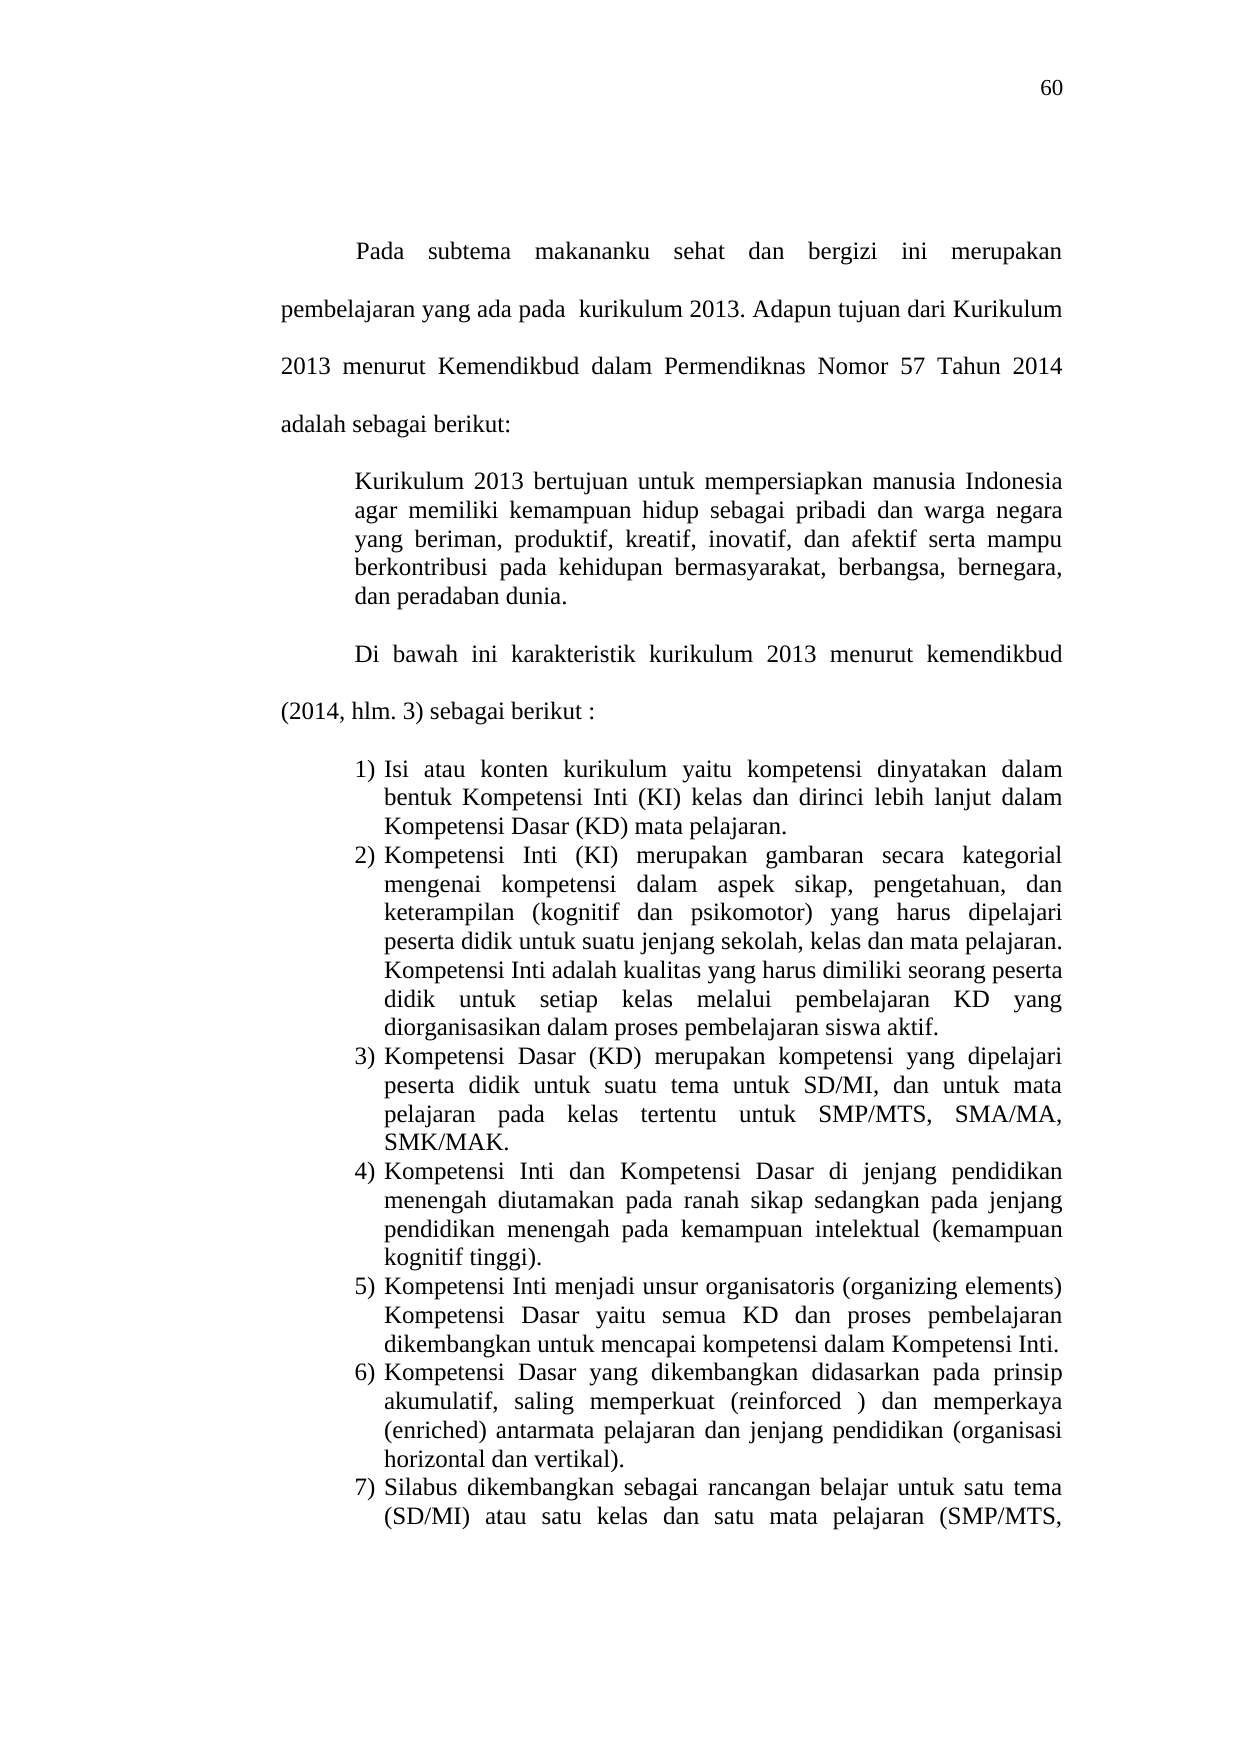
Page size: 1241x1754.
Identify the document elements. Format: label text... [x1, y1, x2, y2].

list Kompetensi Inti dan Kompetensi Dasar di jenjang pendidikan menengah diutamakan pada ranah sikap sedangkan pada jenjang pendidikan menengah pada kemampuan intelektual (kemampuan kognitif tinggi). [354, 1156, 1063, 1271]
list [354, 1472, 1063, 1530]
list Kompetensi Dasar yang dikembangkan didasarkan pada prinsip akumulatif, saling memperkuat (reinforced ) dan memperkaya (enriched) antarmata pelajaran dan jenjang pendidikan (organisasi horizontal dan vertikal). [354, 1357, 1063, 1472]
list Di bawah ini karakteristik kurikulum 2013 menurut kemendikbud (2014, hlm. 3) sebagai berikut : [281, 639, 1063, 725]
list Isi atau konten kurikulum yaitu kompetensi dinyatakan dalam bentuk Kompetensi Inti (KI) kelas dan dirinci lebih lanjut dalam Kompetensi Dasar (KD) mata pelajaran. [354, 754, 1063, 840]
list Kompetensi Inti (KI) merupakan gambaran secara kategorial mengenai kompetensi dalam aspek sikap, pengetahuan, dan keterampilan (kognitif dan psikomotor) yang harus dipelajari peserta didik untuk suatu jenjang sekolah, kelas dan mata pelajaran. Kompetensi Inti adalah kualitas yang harus dimiliki seorang peserta didik untuk setiap kelas melalui pembelajaran KD yang diorganisasikan dalam proses pembelajaran siswa aktif. [354, 840, 1063, 1041]
list Kompetensi Dasar (KD) merupakan kompetensi yang dipelajari peserta didik untuk suatu tema untuk SD/MI, dan untuk mata pelajaran pada kelas tertentu untuk SMP/MTS, SMA/MA, SMK/MAK. [354, 1041, 1063, 1156]
list Kurikulum 2013 bertujuan untuk mempersiapkan manusia Indonesia agar memiliki kemampuan hidup sebagai pribadi dan warga negara yang beriman, produktif, kreatif, inovatif, dan afektif serta mampu berkontribusi pada kehidupan bermasyarakat, berbangsa, bernegara, dan peradaban dunia. [354, 466, 1063, 610]
list Pada subtema makananku sehat dan bergizi ini merupakan pembelajaran yang ada pada kurikulum 2013. Adapun tujuan dari Kurikulum 2013 menurut Kemendikbud dalam Permendiknas Nomor 57 Tahun 2014 adalah sebagai berikut: [281, 236, 1063, 437]
list Kompetensi Inti menjadi unsur organisatoris (organizing elements) Kompetensi Dasar yaitu semua KD dan proses pembelajaran dikembangkan untuk mencapai kompetensi dalam Kompetensi Inti. [354, 1271, 1063, 1357]
